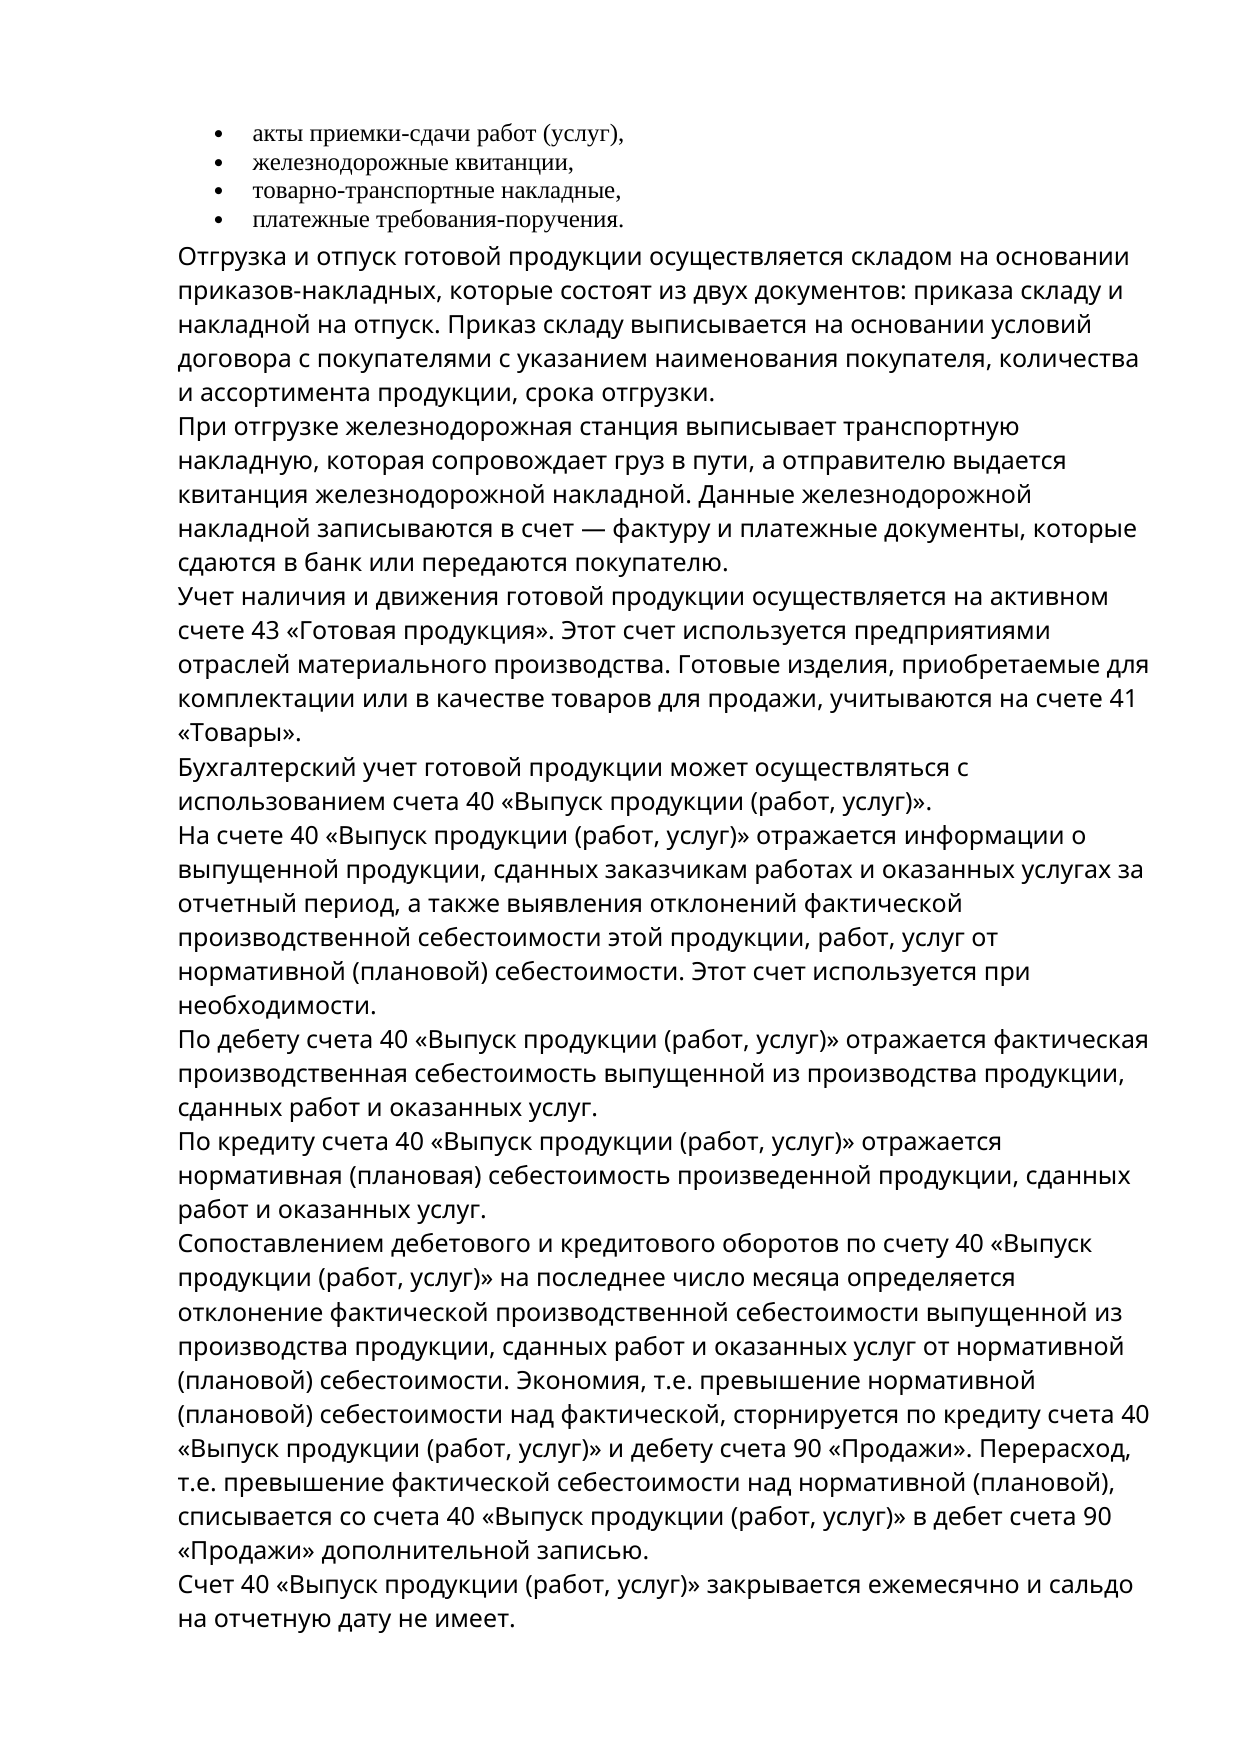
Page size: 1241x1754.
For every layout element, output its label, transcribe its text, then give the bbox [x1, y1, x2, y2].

list платежные требования-поручения. [215, 204, 1152, 233]
text Счет 40 «Выпуск продукции (работ, услуг)» закрывается ежемесячно и сальдо на отчетную дату не имеет. [177, 1567, 1152, 1635]
text На счете 40 «Выпуск продукции (работ, услуг)» отражается информации о выпущенной продукции, сданных заказчикам работах и оказанных услугах за отчетный период, а также выявления отклонений фактической производственной себестоимости этой продукции, работ, услуг от нормативной (плановой) себестоимости. Этот счет используется при необходимости. [177, 817, 1152, 1022]
text Отгрузка и отпуск готовой продукции осуществляется складом на основании приказов-накладных, которые состоят из двух документов: приказа складу и накладной на отпуск. Приказ складу выписывается на основании условий договора с покупателями с указанием наименования покупателя, количества и ассортимента продукции, срока отгрузки. [177, 238, 1152, 408]
text Бухгалтерский учет готовой продукции может осуществляться с использованием счета 40 «Выпуск продукции (работ, услуг)». [177, 749, 1152, 817]
list товарно-транспортные накладные, [215, 176, 1152, 204]
text По дебету счета 40 «Выпуск продукции (работ, услуг)» отражается фактическая производственная себестоимость выпущенной из производства продукции, сданных работ и оказанных услуг. [177, 1022, 1152, 1124]
text По кредиту счета 40 «Выпуск продукции (работ, услуг)» отражается нормативная (плановая) себестоимость произведенной продукции, сданных работ и оказанных услуг. [177, 1124, 1152, 1226]
text Учет наличия и движения готовой продукции осуществляется на активном счете 43 «Готовая продукция». Этот счет используется предприятиями отраслей материального производства. Готовые изделия, приобретаемые для комплектации или в качестве товаров для продажи, учитываются на счете 41 «Товары». [177, 579, 1152, 749]
list железнодорожные квитанции, [215, 147, 1152, 176]
text При отгрузке железнодорожная станция выписывает транспортную накладную, которая сопровождает груз в пути, а отправителю выдается квитанция железнодорожной накладной. Данные железнодорожной накладной записываются в счет — фактуру и платежные документы, которые сдаются в банк или передаются покупателю. [177, 408, 1152, 579]
list акты приемки-сдачи работ (услуг), [215, 118, 1152, 147]
text Сопоставлением дебетового и кредитового оборотов по счету 40 «Выпуск продукции (работ, услуг)» на последнее число месяца определяется отклонение фактической производственной себестоимости выпущенной из производства продукции, сданных работ и оказанных услуг от нормативной (плановой) себестоимости. Экономия, т.е. превышение нормативной (плановой) себестоимости над фактической, сторнируется по кредиту счета 40 «Выпуск продукции (работ, услуг)» и дебету счета 90 «Продажи». Перерасход, т.е. превышение фактической себестоимости над нормативной (плановой), списывается со счета 40 «Выпуск продукции (работ, услуг)» в дебет счета 90 «Продажи» дополнительной записью. [177, 1226, 1152, 1567]
